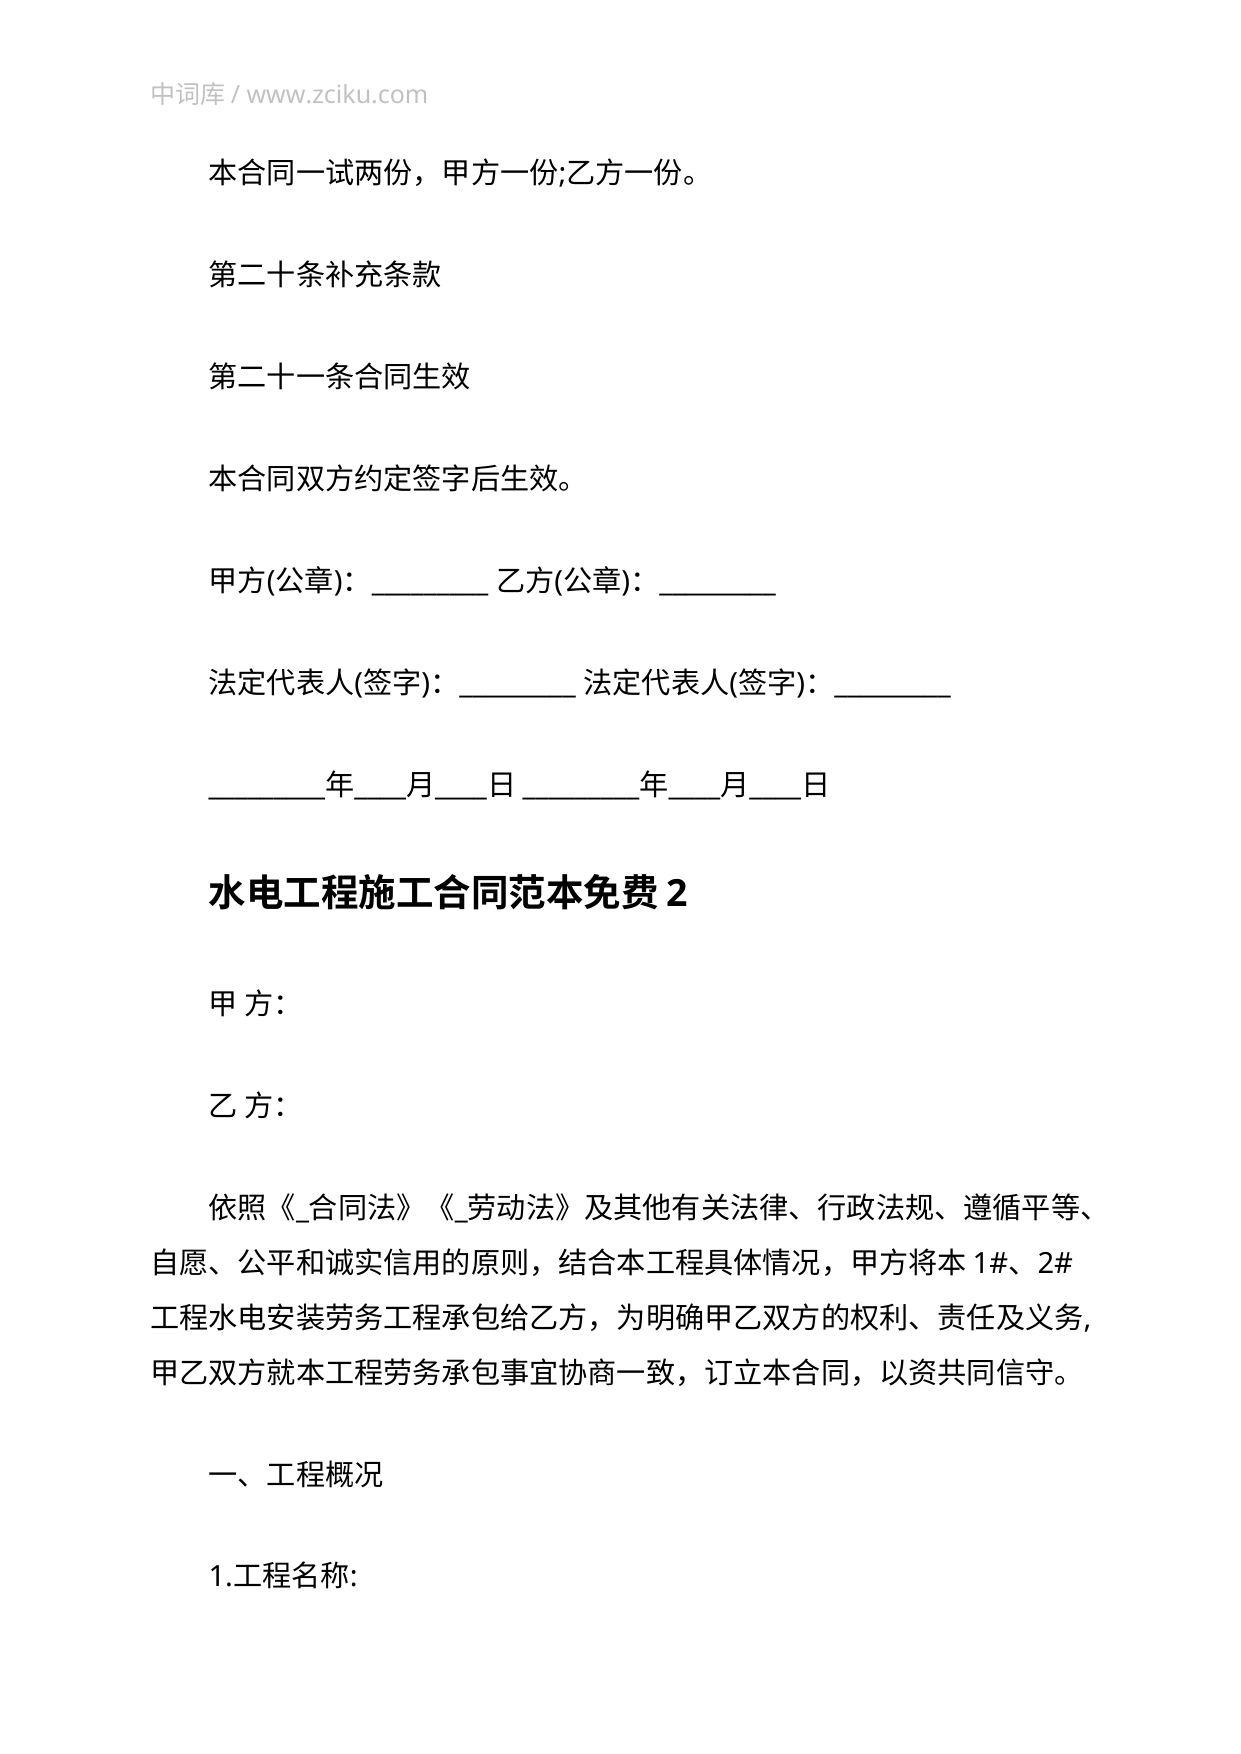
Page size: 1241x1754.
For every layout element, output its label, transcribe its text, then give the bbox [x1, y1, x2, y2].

text 本合同双方约定签字后生效。 [150, 456, 1090, 498]
text 法定代表人(签字)：_________ 法定代表人(签字)：_________ [150, 659, 1090, 702]
text _________年____月____日 _________年____月____日 [150, 761, 1090, 804]
text 1.工程名称: [150, 1553, 1090, 1595]
text 第二十条补充条款 [150, 252, 1090, 294]
text 一、工程概况 [150, 1451, 1090, 1493]
text 本合同一试两份，甲方一份;乙方一份。 [150, 150, 1090, 192]
text 第二十一条合同生效 [150, 354, 1090, 396]
text 甲方(公章)：_________ 乙方(公章)：_________ [150, 557, 1090, 600]
text 甲 方： [150, 981, 1090, 1023]
text 依照《_合同法》《_劳动法》及其他有关法律、行政法规、遵循平等、自愿、公平和诚实信用的原则，结合本工程具体情况，甲方将本1#、2#工程水电安装劳务工程承包给乙方，为明确甲乙双方的权利、责任及义务,甲乙双方就本工程劳务承包事宜协商一致，订立本合同，以资共同信守。 [150, 1184, 1090, 1392]
text 乙 方： [150, 1083, 1090, 1125]
text 水电工程施工合同范本免费2 [150, 863, 1090, 918]
